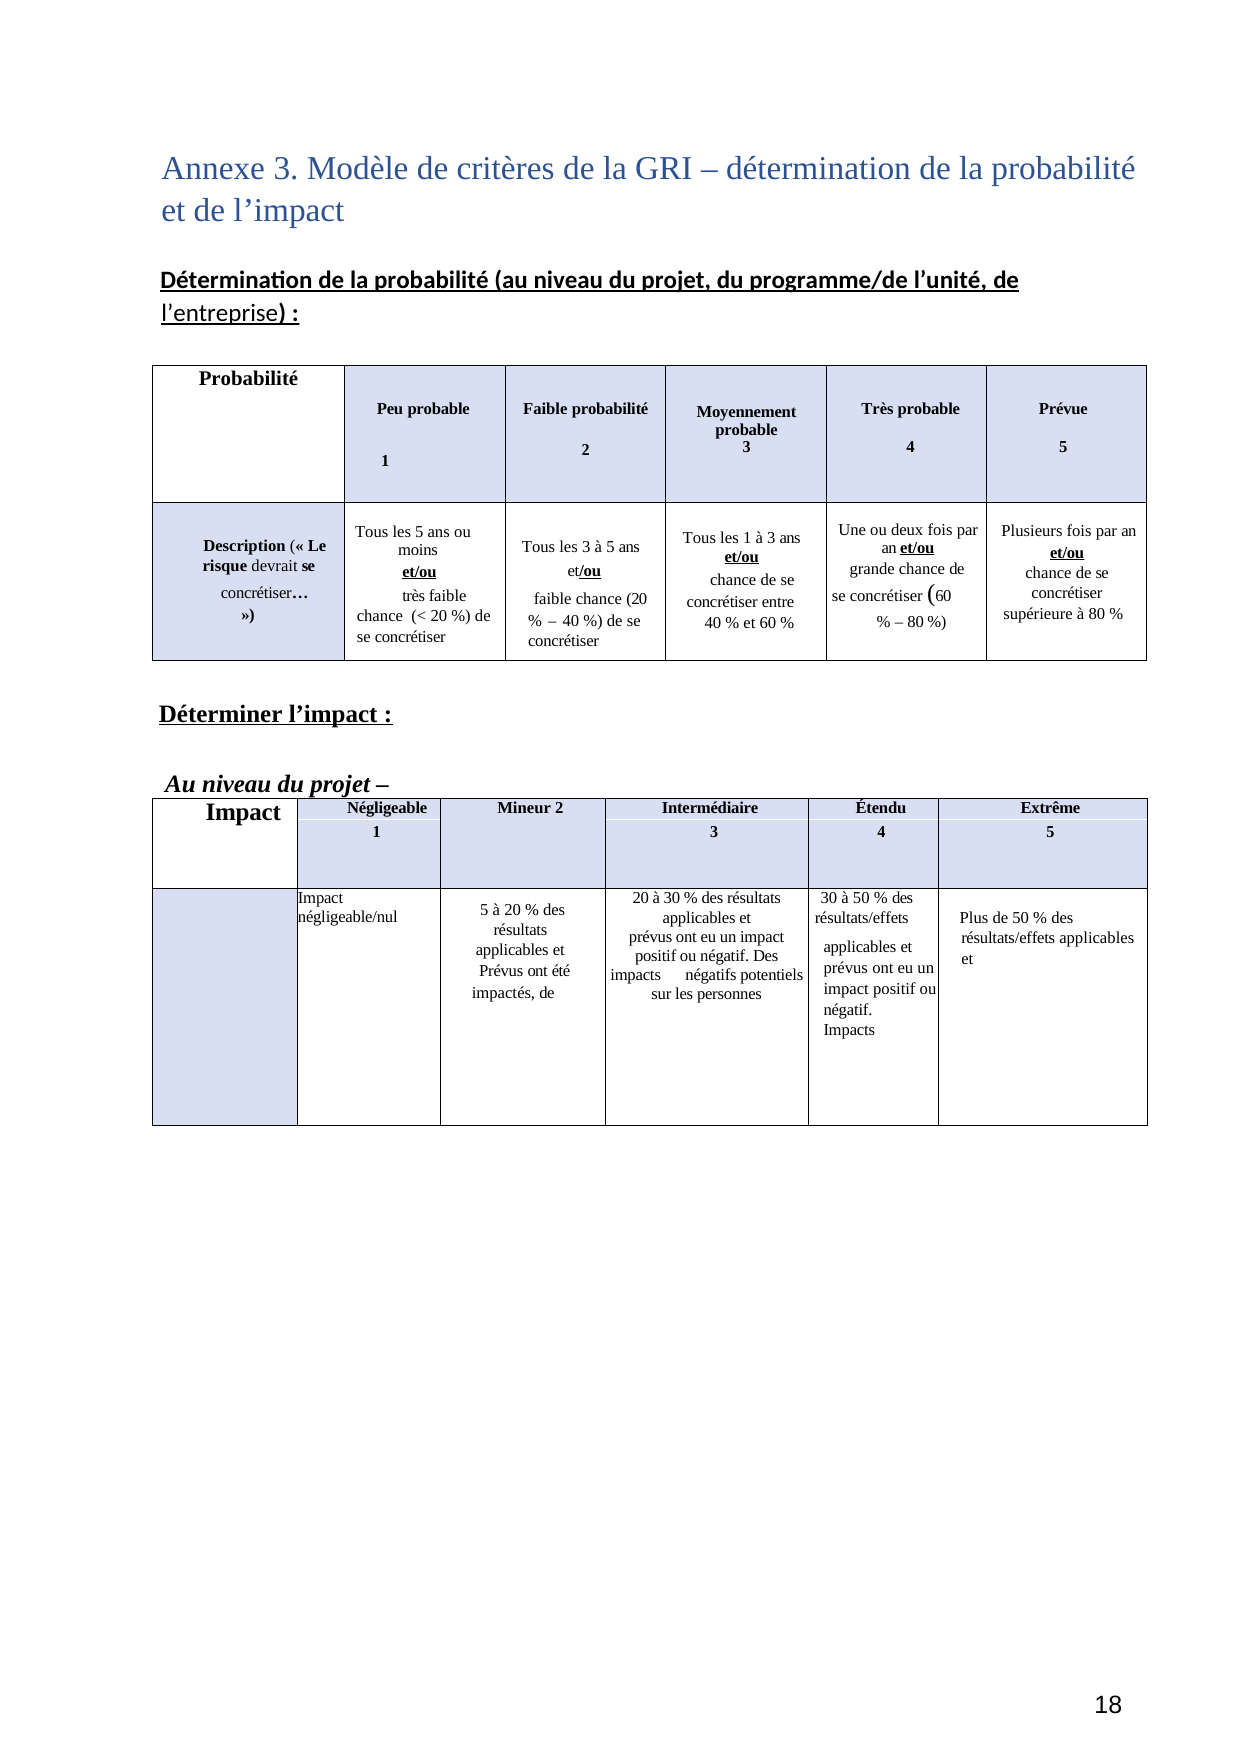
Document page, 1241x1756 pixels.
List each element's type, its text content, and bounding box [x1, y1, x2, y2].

table_cell 3 [606, 820, 808, 888]
table_cell 5 [939, 820, 1147, 888]
table_header Moyennement probable 3 [666, 366, 826, 502]
table_cell 20 à 30 % des résultats applicables et prévus ont eu un impact positif ou négatif. Des impacts négatifs potentiels sur les personnes [606, 889, 808, 1125]
table_cell Une ou deux fois par an et/ou grande chance de se concrétiser (60 % – 80 %) [827, 503, 986, 660]
table_header Intermédiaire [606, 799, 808, 819]
table_header Extrême [939, 799, 1147, 819]
table_cell Impact négligeable/nul [298, 889, 440, 1125]
table_cell Plusieurs fois par an et/ou chance de se concrétiser supérieure à 80 % [987, 503, 1146, 660]
subtitle Déterminer l’impact : [159, 699, 1159, 727]
table_cell Plus de 50 % des résultats/effets applicables et [939, 889, 1147, 1125]
table_cell Description (« Le risque devrait se concrétiser… ») [153, 503, 344, 660]
table_cell 5 à 20 % des résultats applicables et Prévus ont été impactés, de [441, 889, 605, 1125]
table_header Mineur 2 [441, 799, 605, 888]
table_header Étendu [809, 799, 938, 819]
table_header Faible probabilité 2 [506, 366, 665, 502]
text Au niveau du projet – [165, 769, 1159, 798]
table_header Impact [153, 799, 297, 888]
table_header Peu probable 1 [345, 366, 505, 502]
table_cell [987, 456, 1146, 502]
table_cell Tous les 5 ans ou moins et/ou très faible chance (< 20 %) de se concrétiser [345, 503, 505, 660]
subtitle Détermination de la probabilité (au niveau du projet, du programme/de l’unité, de [160, 264, 1159, 295]
table_cell [153, 889, 297, 1125]
table_cell 4 [809, 820, 938, 888]
table_cell [827, 456, 986, 502]
table_header Prévue 5 [987, 366, 1146, 456]
table_cell Tous les 1 à 3 ans et/ou chance de se concrétiser entre 40 % et 60 % [666, 503, 826, 660]
text l’entreprise) : [161, 297, 1159, 328]
table_header Négligeable [298, 799, 440, 819]
table_cell 1 [298, 820, 440, 888]
table_cell 30 à 50 % des résultats/effets applicables et prévus ont eu un impact positif ou négatif. Impacts [809, 889, 938, 1125]
table_header Très probable 4 [827, 366, 986, 456]
table_cell Tous les 3 à 5 ans et/ou faible chance (20 % – 40 %) de se concrétiser [506, 503, 665, 660]
subtitle Annexe 3. Modèle de critères de la GRI – détermination de la probabilité et de l’impact [161, 148, 1159, 228]
table_header Probabilité [153, 366, 344, 502]
